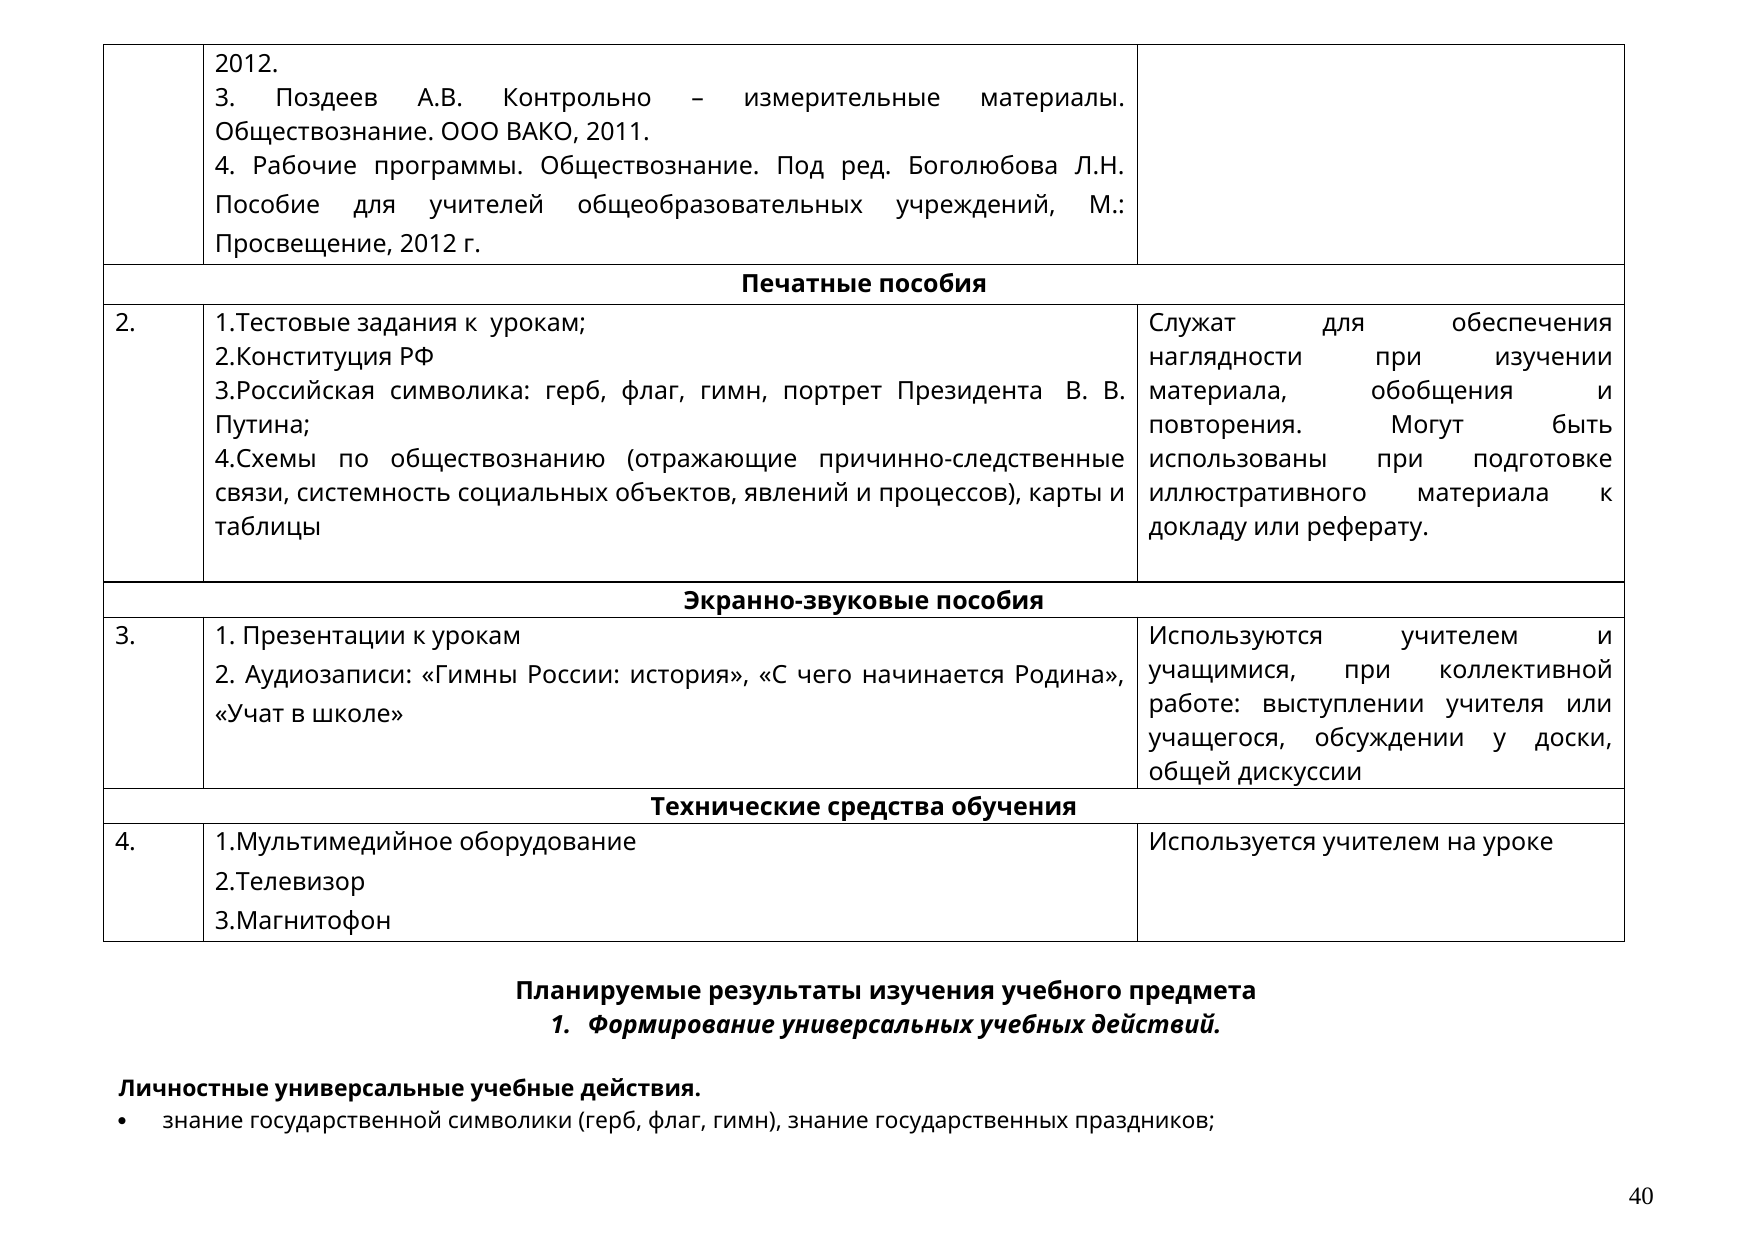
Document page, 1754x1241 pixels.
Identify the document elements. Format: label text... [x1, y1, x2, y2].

table_cell Используется учителем на уроке [1138, 824, 1624, 941]
text Личностные универсальные учебные действия. [118, 1072, 1654, 1104]
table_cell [204, 45, 1137, 264]
table_cell 1. [104, 45, 203, 264]
table_cell 2. [104, 305, 203, 581]
list Формирование универсальных учебных действий. [118, 1007, 1654, 1041]
table_cell Печатные пособия [104, 265, 1624, 304]
text Планируемые результаты изучения учебного предмета [118, 973, 1654, 1007]
table_cell 1. Презентации к урокам 2. Аудиозаписи: «Гимны России: история», «С чего начинается Родина», «Учат в школе» [204, 618, 1137, 788]
table_cell Используются учителем и учащимися, при коллективной работе: выступлении учителя или учащегося, обсуждении у доски, общей дискуссии [1138, 618, 1624, 788]
table_cell Служат для обеспечения наглядности при изучении материала, обобщения и повторения. Могут быть использованы при подготовке иллюстративного материала к докладу или реферату. [1138, 305, 1624, 581]
list знание государственной символики (герб, флаг, гимн), знание государственных праздников; [118, 1104, 1654, 1135]
table_cell 4. [104, 824, 203, 941]
table_cell 1.Мультимедийное оборудование 2.Телевизор 3.Магнитофон [204, 824, 1137, 941]
table_cell 3. [104, 618, 203, 788]
table_cell Технические средства обучения [104, 789, 1624, 823]
table_cell Экранно-звуковые пособия [104, 583, 1624, 617]
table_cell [1138, 45, 1624, 264]
table_cell 1.Тестовые задания к урокам; 2.Конституция РФ 3.Российская символика: герб, флаг, гимн, портрет Президента В. В. Путина; 4.Схемы по обществознанию (отражающие причинно-следственные связи, системность социальных объектов, явлений и процессов), карты и таблицы [204, 305, 1137, 581]
